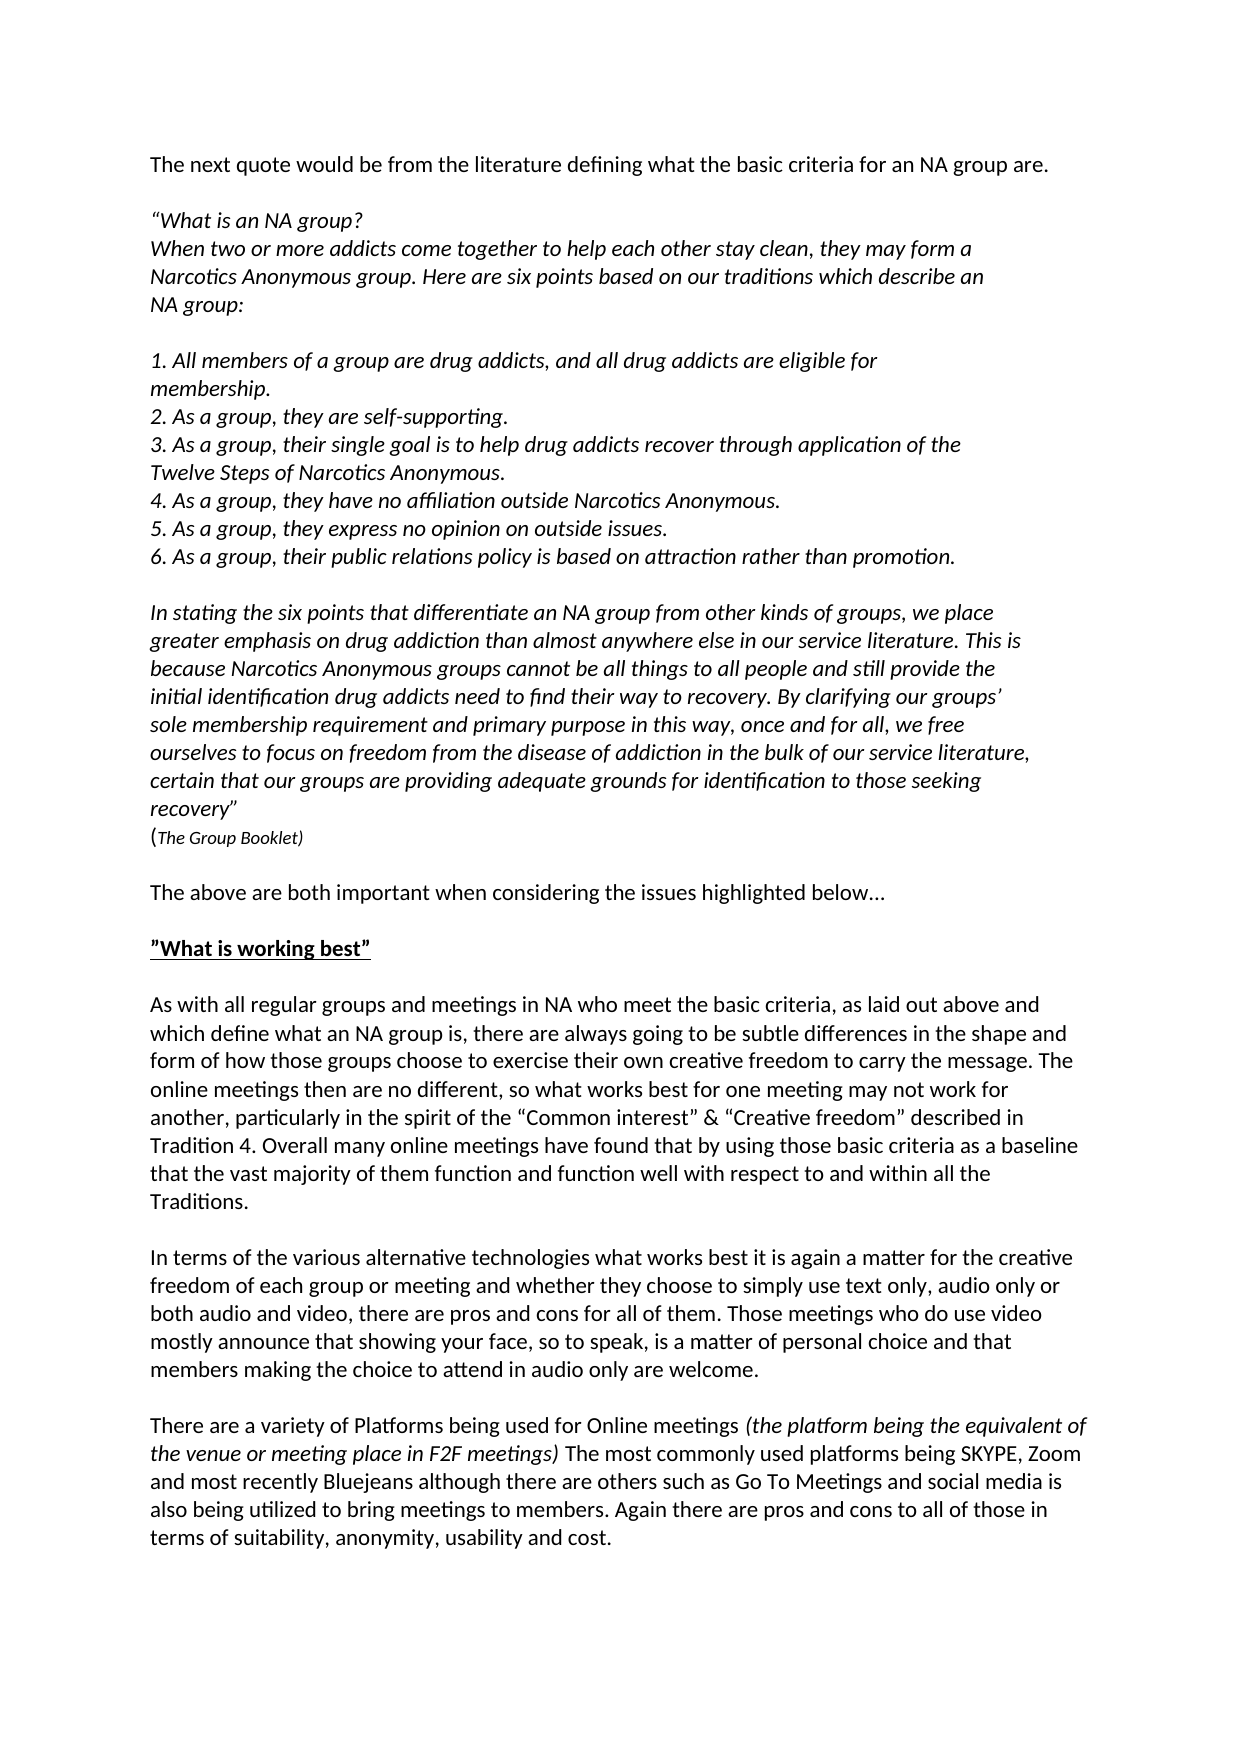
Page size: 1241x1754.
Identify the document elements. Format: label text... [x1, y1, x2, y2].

text certain that our groups are providing adequate grounds for identification to those seeking [150, 766, 1090, 794]
text 2. As a group, they are self-supporting. [150, 402, 1090, 430]
text The next quote would be from the literature defining what the basic criteria for an NA group are. [150, 150, 1090, 178]
text NA group: [150, 290, 1090, 318]
text In stating the six points that differentiate an NA group from other kinds of groups, we place [150, 598, 1090, 626]
text 4. As a group, they have no affiliation outside Narcotics Anonymous. [150, 486, 1090, 514]
text Twelve Steps of Narcotics Anonymous. [150, 458, 1090, 486]
text As with all regular groups and meetings in NA who meet the basic criteria, as laid out above and which define what an NA group is, there are always going to be subtle differences in the shape and form of how those groups choose to exercise their own creative freedom to carry the message. The online meetings then are no different, so what works best for one meeting may not work for another, particularly in the spirit of the “Common interest” & “Creative freedom” described in Tradition 4. Overall many online meetings have found that by using those basic criteria as a baseline that the vast majority of them function and function well with respect to and within all the Traditions. [150, 991, 1090, 1215]
text greater emphasis on drug addiction than almost anywhere else in our service literature. This is [150, 626, 1090, 654]
text recovery” [150, 794, 1090, 822]
text ourselves to focus on freedom from the disease of addiction in the bulk of our service literature, [150, 738, 1090, 766]
text 3. As a group, their single goal is to help drug addicts recover through application of the [150, 430, 1090, 458]
text 5. As a group, they express no opinion on outside issues. [150, 514, 1090, 542]
text sole membership requirement and primary purpose in this way, once and for all, we free [150, 710, 1090, 738]
text Narcotics Anonymous group. Here are six points based on our traditions which describe an [150, 262, 1090, 290]
text ”What is working best” [150, 934, 1090, 963]
text When two or more addicts come together to help each other stay clean, they may form a [150, 234, 1090, 262]
text In terms of the various alternative technologies what works best it is again a matter for the creative freedom of each group or meeting and whether they choose to simply use text only, audio only or both audio and video, there are pros and cons for all of them. Those meetings who do use video mostly announce that showing your face, so to speak, is a matter of personal choice and that members making the choice to attend in audio only are welcome. [150, 1243, 1090, 1383]
text There are a variety of Platforms being used for Online meetings (the platform being the equivalent of the venue or meeting place in F2F meetings) The most commonly used platforms being SKYPE, Zoom and most recently Bluejeans although there are others such as Go To Meetings and social media is also being utilized to bring meetings to members. Again there are pros and cons to all of those in terms of suitability, anonymity, usability and cost. [150, 1411, 1090, 1551]
text initial identification drug addicts need to find their way to recovery. By clarifying our groups’ [150, 682, 1090, 710]
text “What is an NA group? [150, 206, 1090, 234]
text 1. All members of a group are drug addicts, and all drug addicts are eligible for [150, 346, 1090, 374]
text The above are both important when considering the issues highlighted below... [150, 878, 1090, 907]
text (The Group Booklet) [150, 822, 1090, 851]
text 6. As a group, their public relations policy is based on attraction rather than promotion. [150, 542, 1090, 570]
text because Narcotics Anonymous groups cannot be all things to all people and still provide the [150, 654, 1090, 682]
text membership. [150, 374, 1090, 402]
